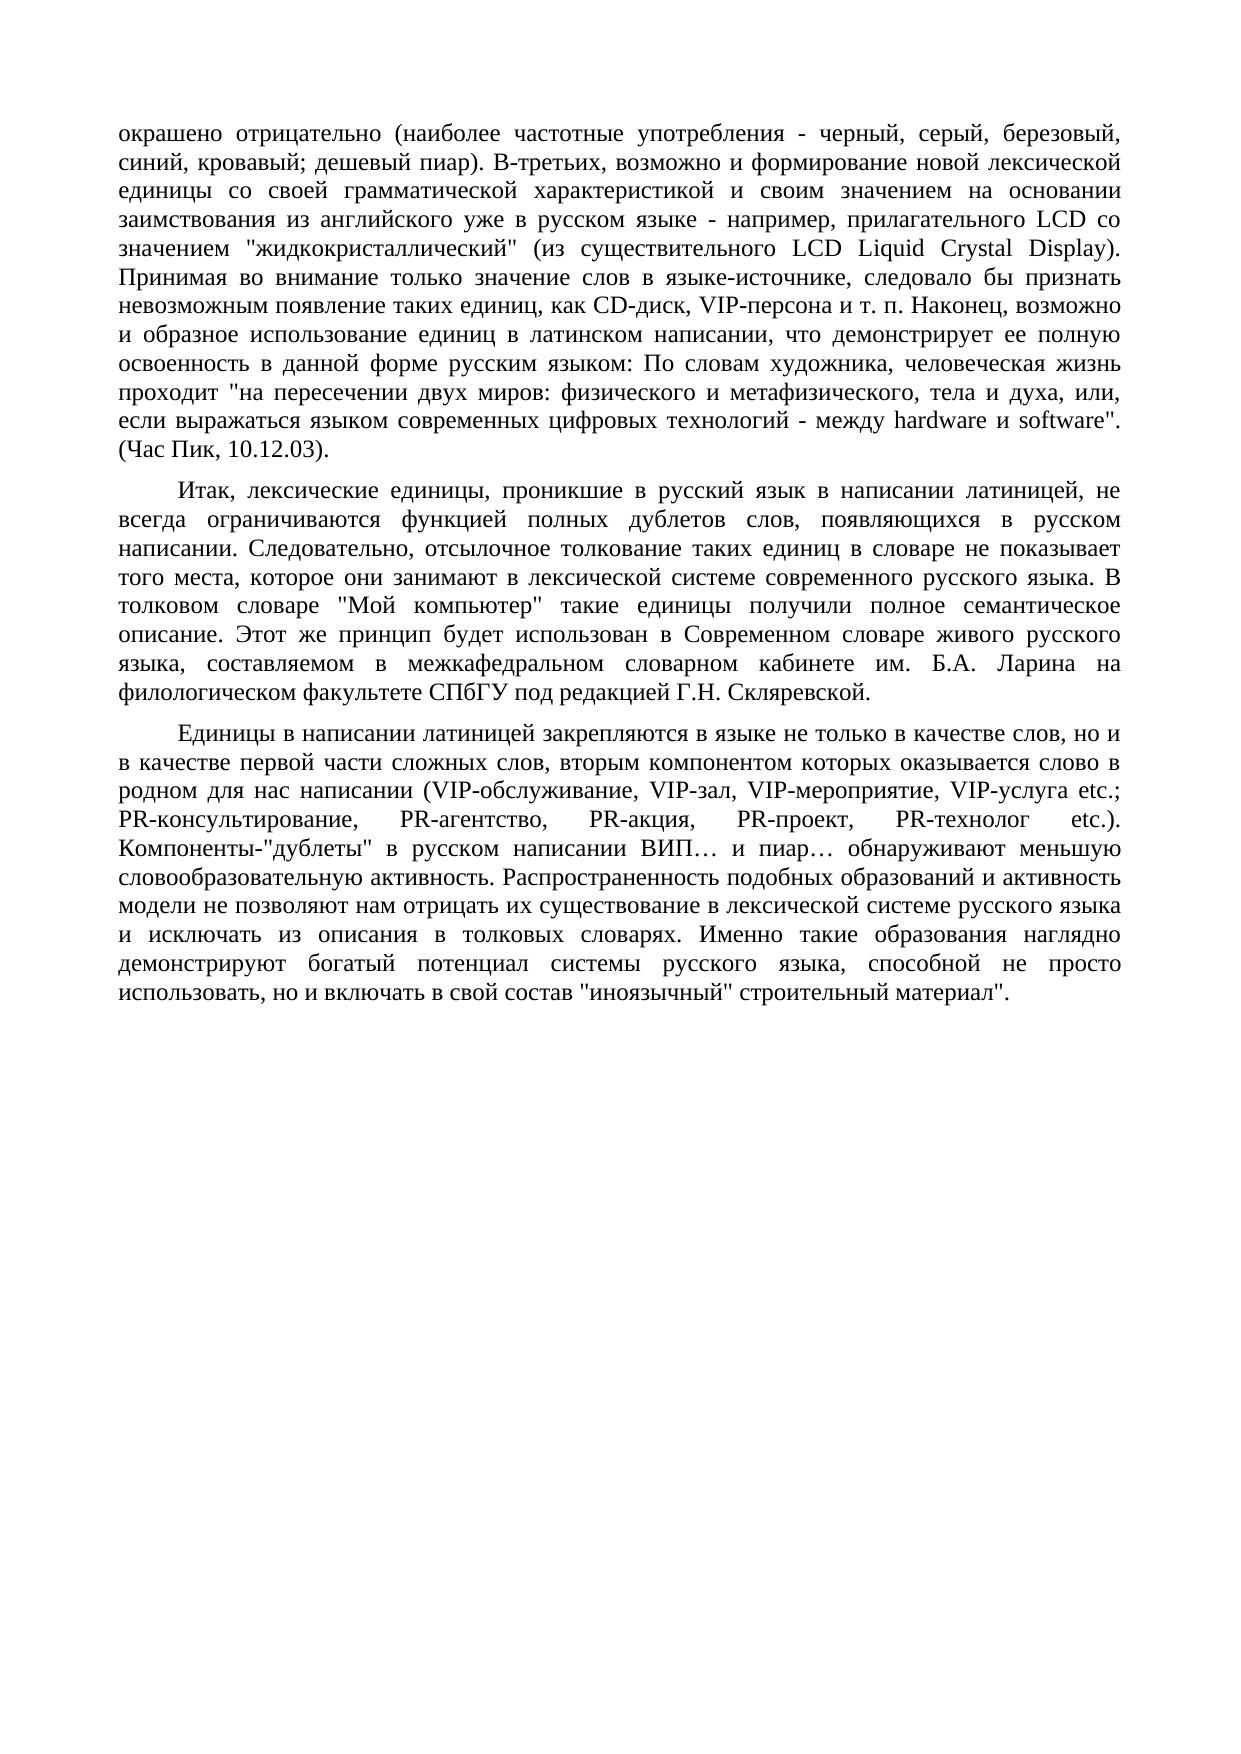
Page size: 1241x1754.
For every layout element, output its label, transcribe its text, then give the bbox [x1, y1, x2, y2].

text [118, 118, 1122, 463]
text Итак, лексические единицы, проникшие в русский язык в написании латиницей, не всегда ограничиваются функцией полных дублетов слов, появляющихся в русском написании. Следовательно, отсылочное толкование таких единиц в словаре не показывает того места, которое они занимают в лексической системе современного русского языка. В толковом словаре "Мой компьютер" такие единицы получили полное семантическое описание. Этот же принцип будет использован в Современном словаре живого русского языка, составляемом в межкафедральном словарном кабинете им. Б.А. Ларина на филологическом факультете СПбГУ под редакцией Г.Н. Скляревской. [118, 476, 1122, 706]
text Единицы в написании латиницей закрепляются в языке не только в качестве слов, но и в качестве первой части сложных слов, вторым компонентом которых оказывается слово в родном для нас написании (VIP-обслуживание, VIP-зал, VIP-мероприятие, VIP-услуга etc.; PR-консультирование, PR-агентство, PR-акция, PR-проект, PR-технолог etc.). Компоненты-"дублеты" в русском написании ВИП… и пиар… обнаруживают меньшую словообразовательную активность. Распространенность подобных образований и активность модели не позволяют нам отрицать их существование в лексической системе русского языка и исключать из описания в толковых словарях. Именно такие образования наглядно демонстрируют богатый потенциал системы русского языка, способной не просто использовать, но и включать в свой состав "иноязычный" строительный материал". [118, 718, 1122, 1006]
